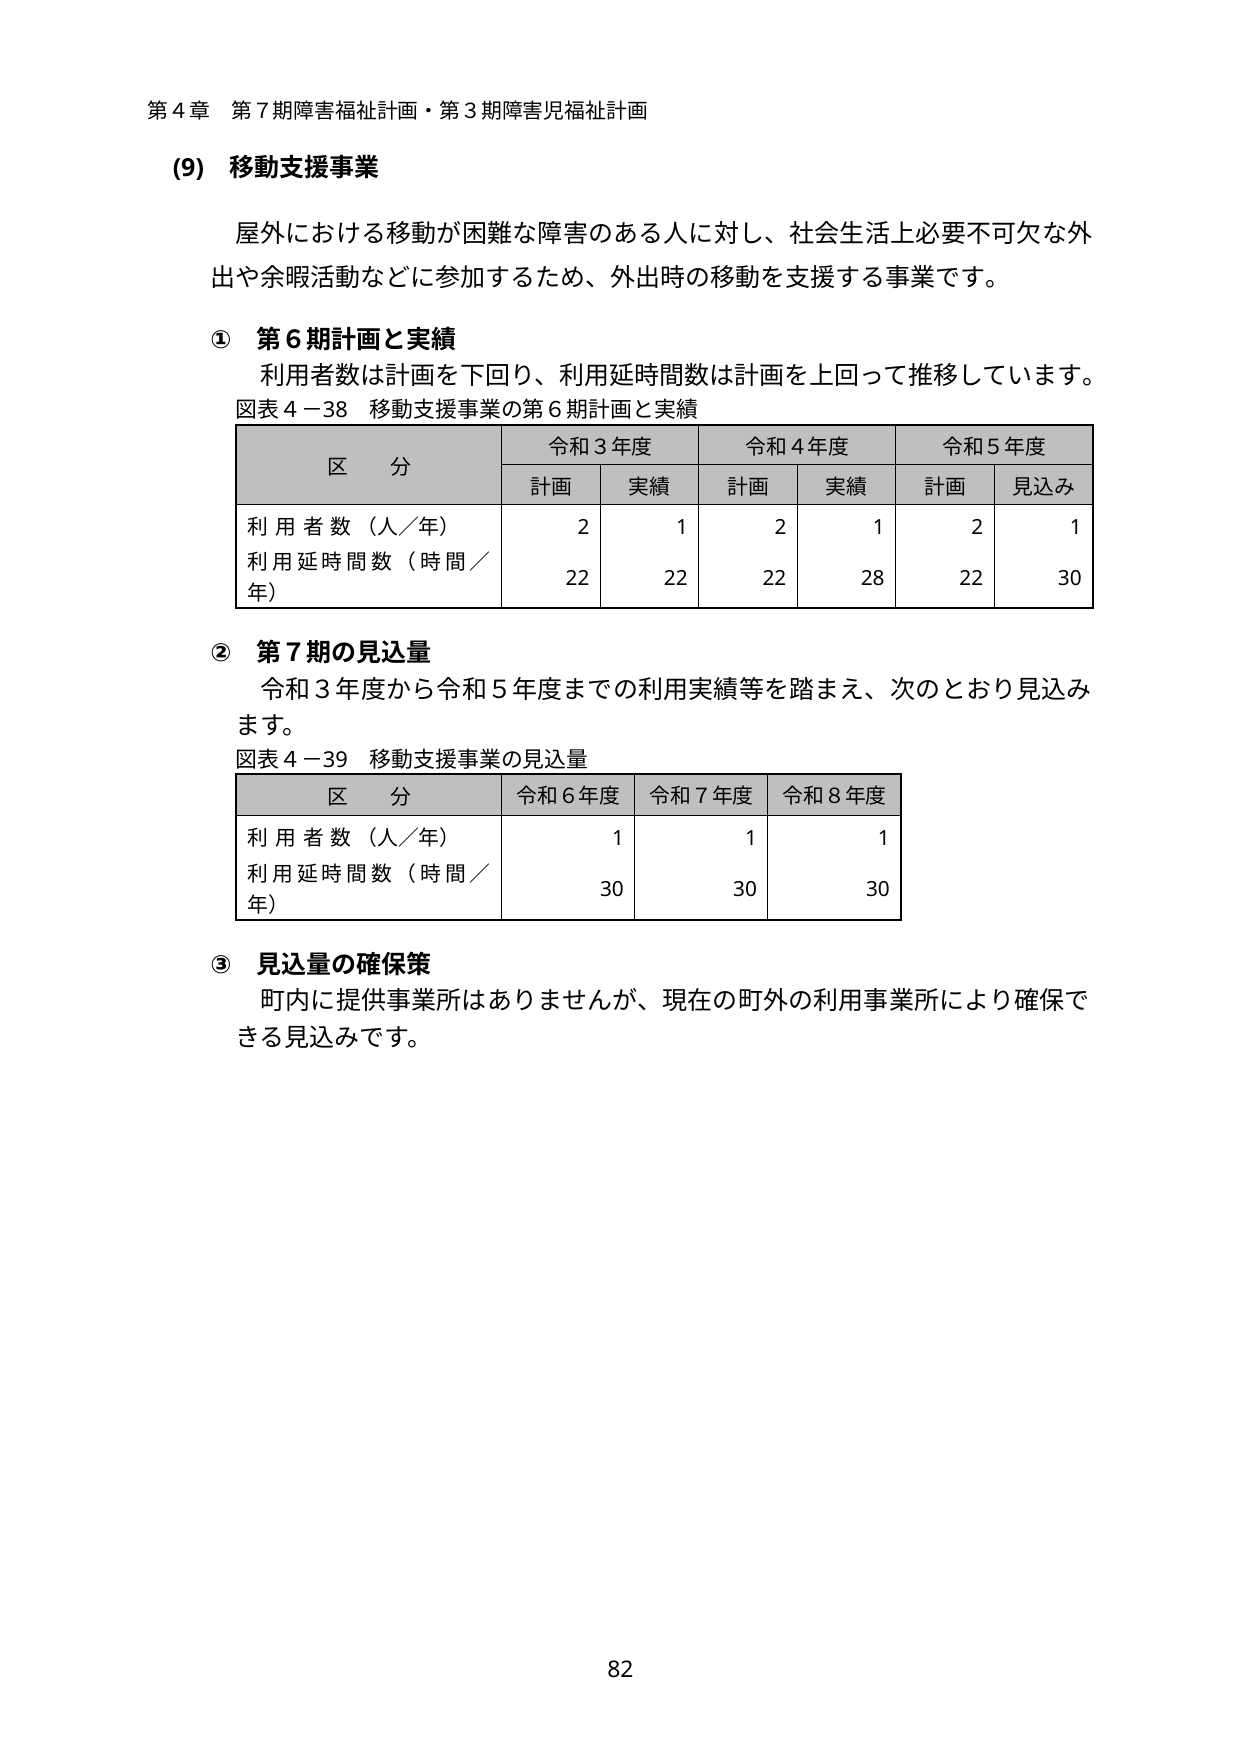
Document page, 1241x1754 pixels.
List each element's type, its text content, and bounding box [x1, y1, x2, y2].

table_header 区 分 [237, 775, 501, 815]
table_cell 1 [768, 816, 900, 856]
table_cell 計画 [896, 465, 994, 504]
table_cell 1 [798, 505, 895, 544]
text ② 第７期の見込量 [210, 633, 1092, 669]
text ① 第６期計画と実績 [210, 319, 1092, 356]
table_cell 1 [601, 505, 698, 544]
table_cell 実績 [601, 465, 698, 504]
table_cell 実績 [798, 465, 895, 504]
table_cell 計画 [502, 465, 600, 504]
table_header 令和５年度 [896, 426, 1092, 464]
table_cell 利用者数 （人／年） [237, 505, 501, 544]
table_cell 2 [699, 505, 797, 544]
table_cell 22 [896, 544, 994, 607]
table_cell 利用延時間数（時間／年） [237, 544, 501, 607]
table_cell 利用者数 （人／年） [237, 816, 501, 856]
text 令和３年度から令和５年度までの利用実績等を踏まえ、次のとおり見込みます。 [235, 669, 1092, 742]
table_cell 見込み [995, 465, 1092, 504]
table_cell 28 [798, 544, 895, 607]
table_header 令和６年度 [502, 775, 634, 815]
table_cell 1 [502, 816, 634, 856]
table_cell 計画 [699, 465, 797, 504]
table_cell 30 [502, 856, 634, 918]
table_header 令和３年度 [502, 426, 698, 464]
table_header 令和４年度 [699, 426, 895, 464]
subtitle 移動支援事業 [173, 148, 1092, 184]
text ③ 見込量の確保策 [210, 944, 1092, 981]
text 屋外における移動が困難な障害のある人に対し、社会生活上必要不可欠な外出や余暇活動などに参加するため、外出時の移動を支援する事業です。 [210, 208, 1092, 295]
table_cell 2 [896, 505, 994, 544]
subtitle 図表４－39 移動支援事業の見込量 [235, 742, 1092, 773]
table_header 区 分 [237, 426, 501, 504]
text 町内に提供事業所はありませんが、現在の町外の利用事業所により確保できる見込みです。 [235, 981, 1092, 1053]
table_cell 利用延時間数（時間／年） [237, 856, 501, 918]
subtitle 図表４－38 移動支援事業の第６期計画と実績 [235, 392, 1092, 424]
table_cell 22 [601, 544, 698, 607]
table_cell 22 [502, 544, 600, 607]
table_header 令和８年度 [768, 775, 900, 815]
table_header 令和７年度 [635, 775, 767, 815]
table_cell 30 [635, 856, 767, 918]
table_cell 1 [995, 505, 1092, 544]
table_cell 2 [502, 505, 600, 544]
text 利用者数は計画を下回り、利用延時間数は計画を上回って推移しています。 [235, 356, 1092, 392]
table_cell 22 [699, 544, 797, 607]
table_cell 1 [635, 816, 767, 856]
table_cell 30 [768, 856, 900, 918]
table_cell 30 [995, 544, 1092, 607]
